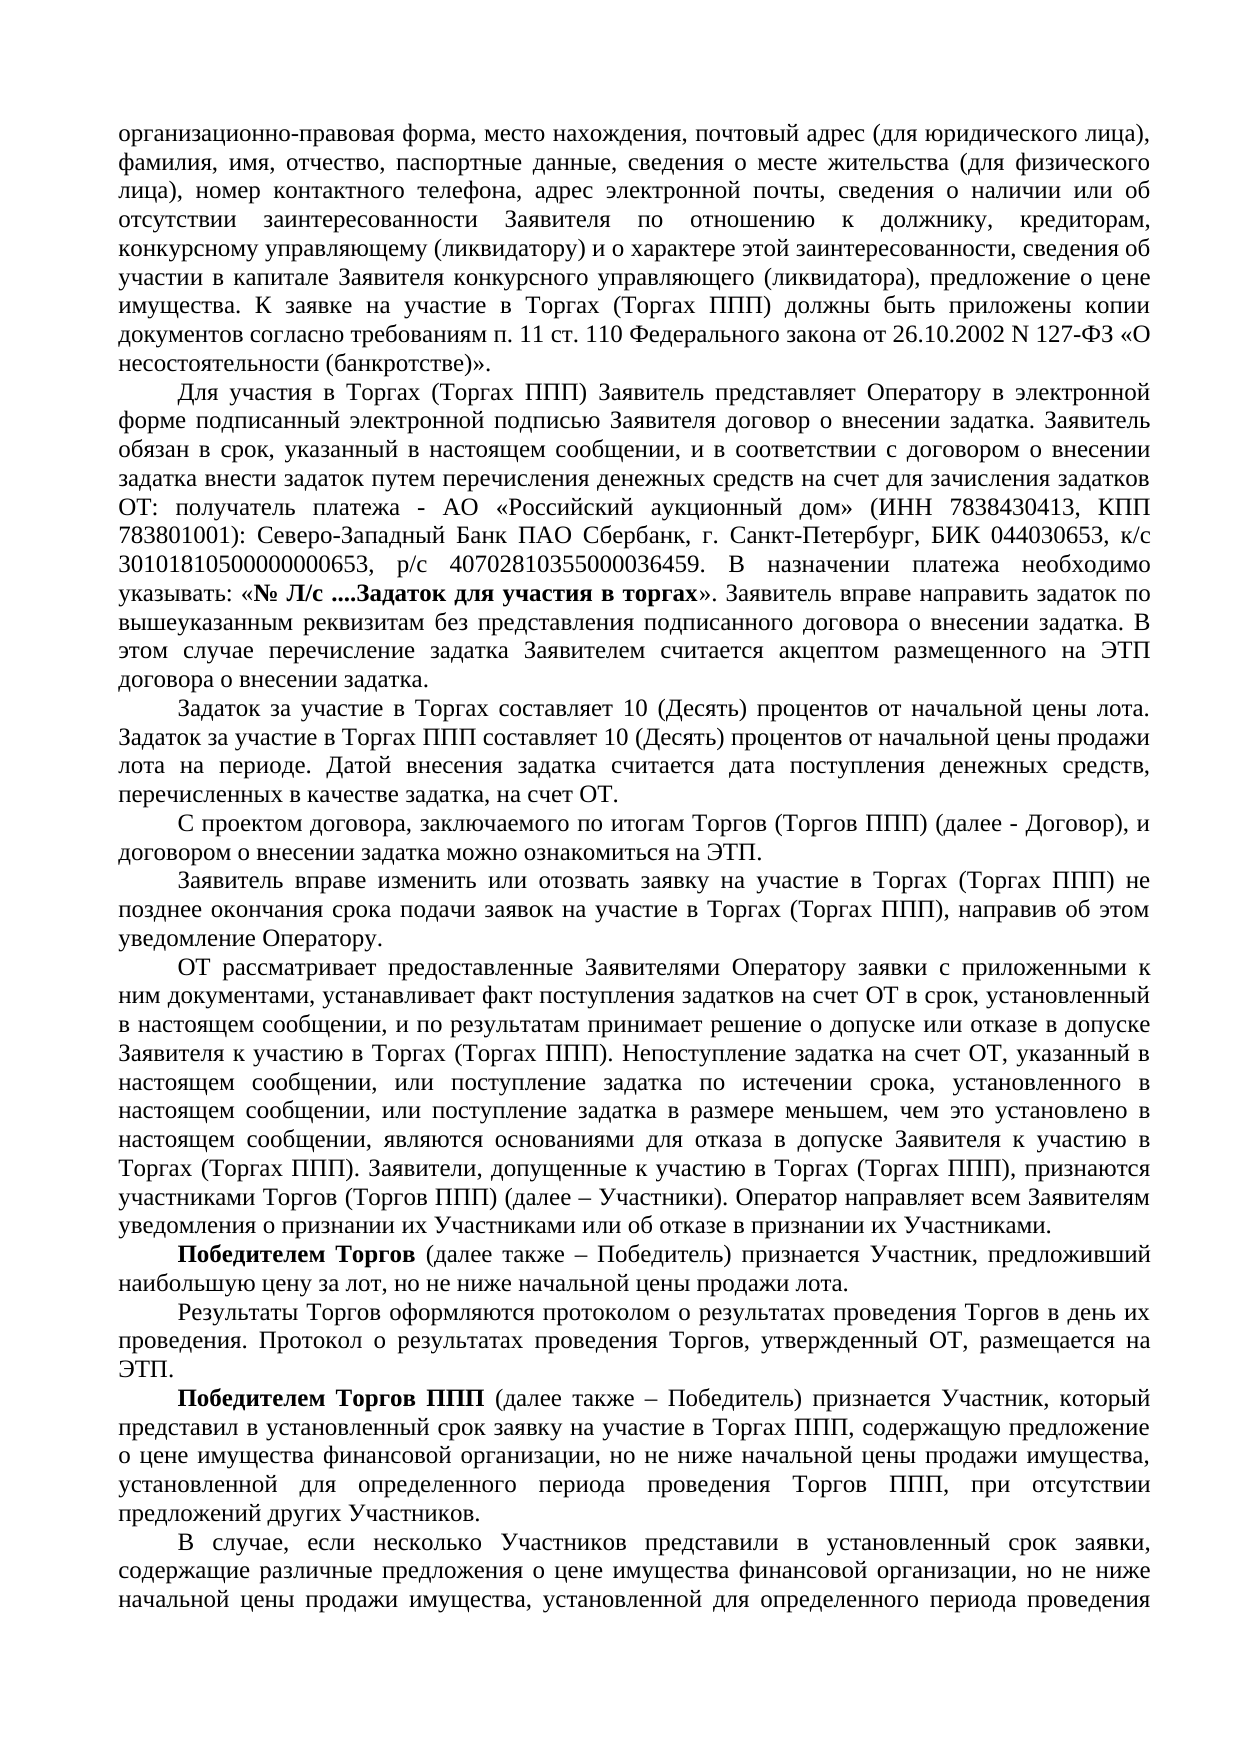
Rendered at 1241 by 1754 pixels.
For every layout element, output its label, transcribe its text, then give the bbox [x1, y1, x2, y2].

text С проектом договора, заключаемого по итогам Торгов (Торгов ППП) (далее - Договор), и договором о внесении задатка можно ознакомиться на ЭТП. [118, 808, 1151, 866]
text ОТ рассматривает предоставленные Заявителями Оператору заявки с приложенными к ним документами, устанавливает факт поступления задатков на счет ОТ в срок, установленный в настоящем сообщении, и по результатам принимает решение о допуске или отказе в допуске Заявителя к участию в Торгах (Торгах ППП). Непоступление задатка на счет ОТ, указанный в настоящем сообщении, или поступление задатка по истечении срока, установленного в настоящем сообщении, или поступление задатка в размере меньшем, чем это установлено в настоящем сообщении, являются основаниями для отказа в допуске Заявителя к участию в Торгах (Торгах ППП). Заявители, допущенные к участию в Торгах (Торгах ППП), признаются участниками Торгов (Торгов ППП) (далее – Участники). Оператор направляет всем Заявителям уведомления о признании их Участниками или об отказе в признании их Участниками. [118, 952, 1151, 1239]
text Победителем Торгов (далее также – Победитель) признается Участник, предложивший наибольшую цену за лот, но не ниже начальной цены продажи лота. [118, 1239, 1151, 1297]
text Результаты Торгов оформляются протоколом о результатах проведения Торгов в день их проведения. Протокол о результатах проведения Торгов, утвержденный ОТ, размещается на ЭТП. [118, 1297, 1151, 1383]
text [118, 1527, 1151, 1613]
text Победителем Торгов ППП (далее также – Победитель) признается Участник, который представил в установленный срок заявку на участие в Торгах ППП, содержащую предложение о цене имущества финансовой организации, но не ниже начальной цены продажи имущества, установленной для определенного периода проведения Торгов ППП, при отсутствии предложений других Участников. [118, 1383, 1151, 1527]
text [118, 118, 1151, 377]
text Для участия в Торгах (Торгах ППП) Заявитель представляет Оператору в электронной форме подписанный электронной подписью Заявителя договор о внесении задатка. Заявитель обязан в срок, указанный в настоящем сообщении, и в соответствии с договором о внесении задатка внести задаток путем перечисления денежных средств на счет для зачисления задатков ОТ: получатель платежа - АО «Российский аукционный дом» (ИНН 7838430413, КПП 783801001): Северо-Западный Банк ПАО Сбербанк, г. Санкт-Петербург, БИК 044030653, к/с 30101810500000000653, р/с 40702810355000036459. В назначении платежа необходимо указывать: «№ Л/с ....Задаток для участия в торгах». Заявитель вправе направить задаток по вышеуказанным реквизитам без представления подписанного договора о внесении задатка. В этом случае перечисление задатка Заявителем считается акцептом размещенного на ЭТП договора о внесении задатка. [118, 377, 1151, 693]
text Задаток за участие в Торгах составляет 10 (Десять) процентов от начальной цены лота. Задаток за участие в Торгах ППП составляет 10 (Десять) процентов от начальной цены продажи лота на периоде. Датой внесения задатка считается дата поступления денежных средств, перечисленных в качестве задатка, на счет ОТ. [118, 693, 1151, 808]
text Заявитель вправе изменить или отозвать заявку на участие в Торгах (Торгах ППП) не позднее окончания срока подачи заявок на участие в Торгах (Торгах ППП), направив об этом уведомление Оператору. [118, 866, 1151, 952]
